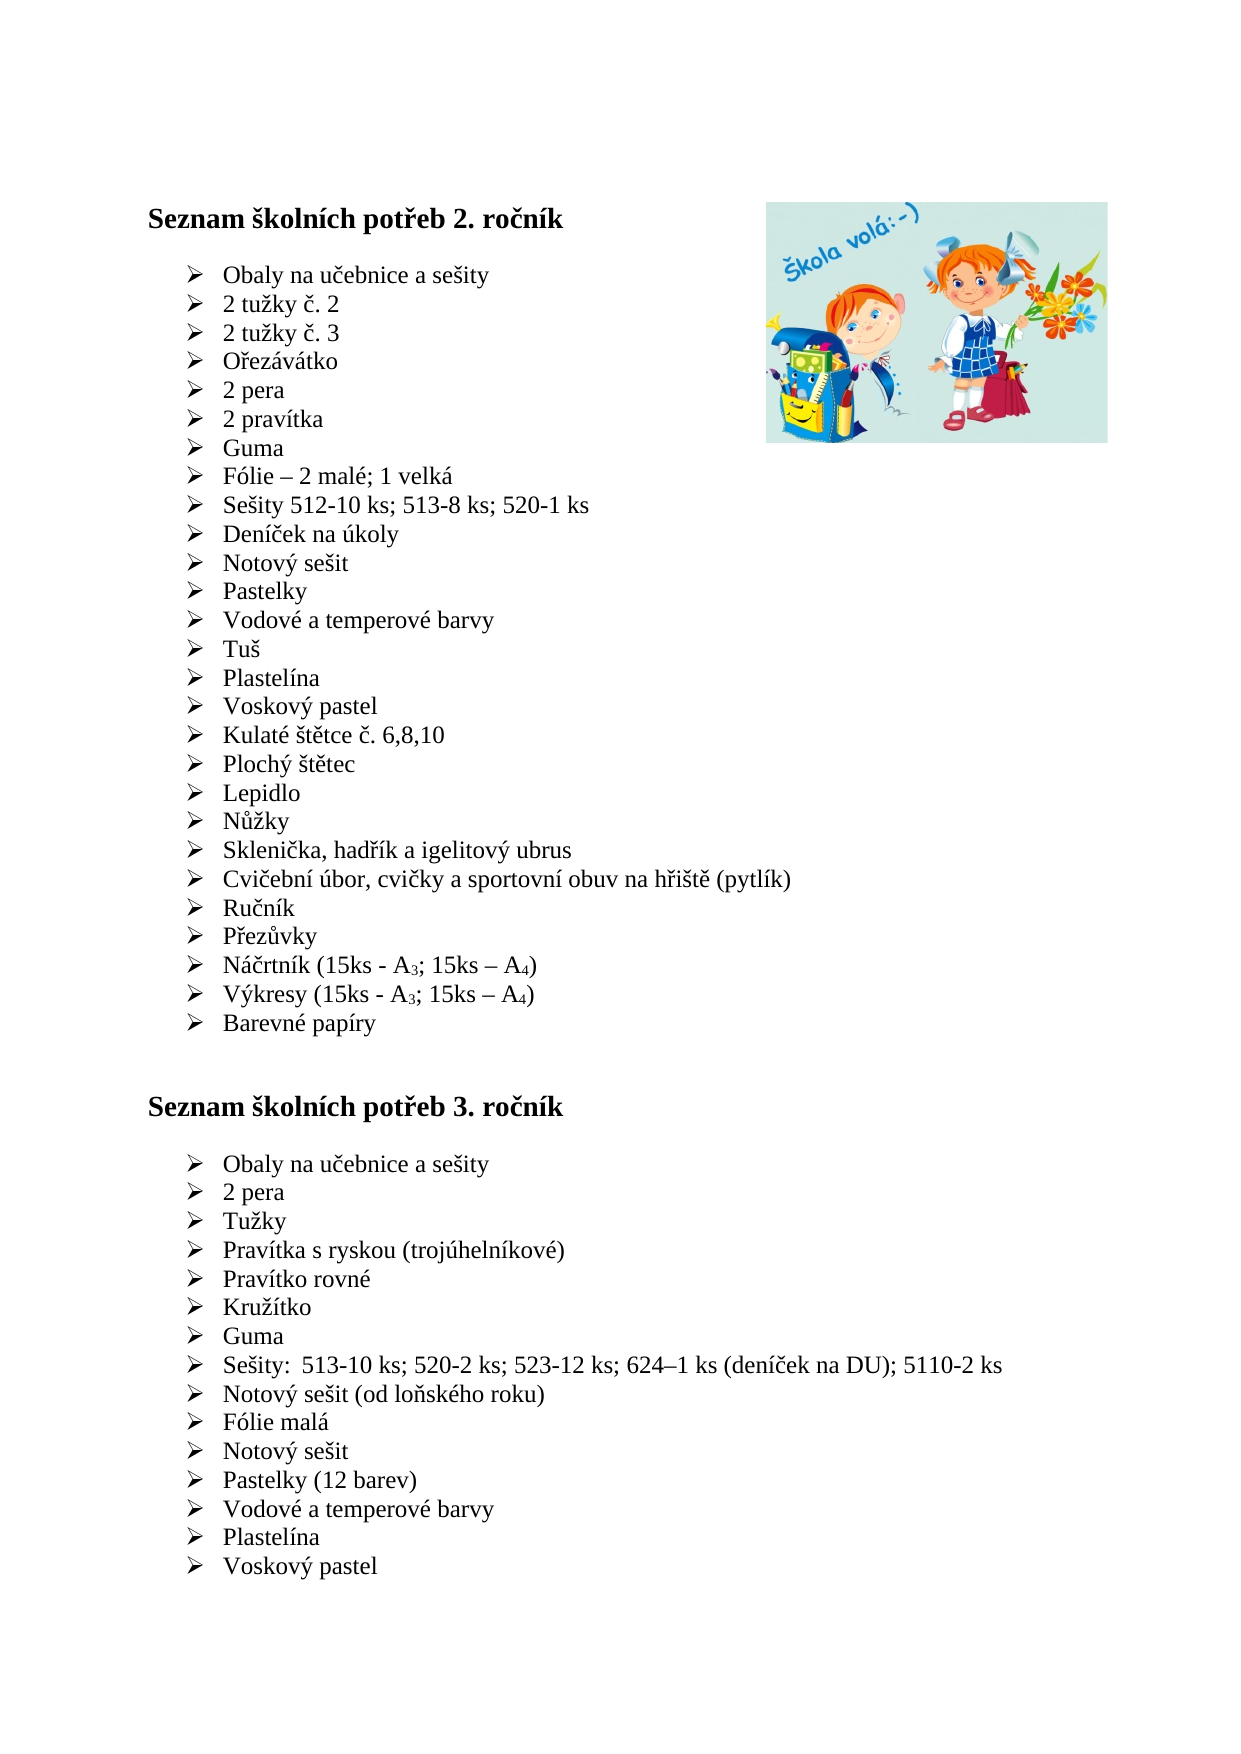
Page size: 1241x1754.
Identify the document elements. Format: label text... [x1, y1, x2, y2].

list 2 pravítka [185, 404, 1093, 433]
list Nůžky [185, 806, 1093, 835]
list Notový sešit [185, 1436, 1093, 1465]
list Guma [185, 1321, 1093, 1350]
list Náčrtník (15ks - A3; 15ks – A4) [185, 950, 1093, 979]
list Kulaté štětce č. 6,8,10 [185, 720, 1093, 749]
list Ručník [185, 893, 1093, 921]
list Plochý štětec [185, 749, 1093, 778]
list Tužky [185, 1206, 1093, 1235]
list Vodové a temperové barvy [185, 1494, 1093, 1522]
list 2 pera [185, 375, 1093, 404]
list Voskový pastel [185, 1551, 1093, 1580]
list Pravítka s ryskou (trojúhelníkové) [185, 1235, 1093, 1264]
list Fólie malá [185, 1407, 1093, 1436]
text Seznam školních potřeb 3. ročník [148, 1089, 1093, 1123]
list Lepidlo [185, 778, 1093, 806]
list Pravítko rovné [185, 1264, 1093, 1292]
list Pastelky (12 barev) [185, 1465, 1093, 1494]
list Ořezávátko [185, 346, 1093, 375]
list Pastelky [185, 576, 1093, 605]
list 2 tužky č. 2 [185, 289, 1093, 318]
list Tuš [185, 634, 1093, 663]
list Barevné papíry [185, 1008, 1093, 1036]
list 2 tužky č. 3 [185, 318, 1093, 346]
list Plastelína [185, 1522, 1093, 1551]
list Obaly na učebnice a sešity [185, 1149, 1093, 1177]
list Sešity 512-10 ks; 513-8 ks; 520-1 ks [185, 490, 1093, 519]
list 2 pera [185, 1177, 1093, 1206]
list Plastelína [185, 663, 1093, 691]
list Guma [185, 433, 1093, 461]
list Notový sešit [185, 548, 1093, 576]
list Fólie – 2 malé; 1 velká [185, 461, 1093, 490]
list Cvičební úbor, cvičky a sportovní obuv na hřiště (pytlík) [185, 864, 1093, 893]
list Výkresy (15ks - A3; 15ks – A4) [185, 979, 1093, 1008]
list Voskový pastel [185, 691, 1093, 720]
list Sklenička, hadřík a igelitový ubrus [185, 835, 1093, 864]
list Přezůvky [185, 921, 1093, 950]
list Vodové a temperové barvy [185, 605, 1093, 634]
list Notový sešit (od loňského roku) [185, 1379, 1093, 1407]
text Seznam školních potřeb 2. ročník [148, 201, 1093, 234]
list Deníček na úkoly [185, 519, 1093, 548]
list Kružítko [185, 1292, 1093, 1321]
list Obaly na učebnice a sešity [185, 260, 1093, 289]
list Sešity: 513-10 ks; 520-2 ks; 523-12 ks; 624–1 ks (deníček na DU); 5110-2 ks [185, 1350, 1093, 1379]
picture [765, 202, 1108, 443]
